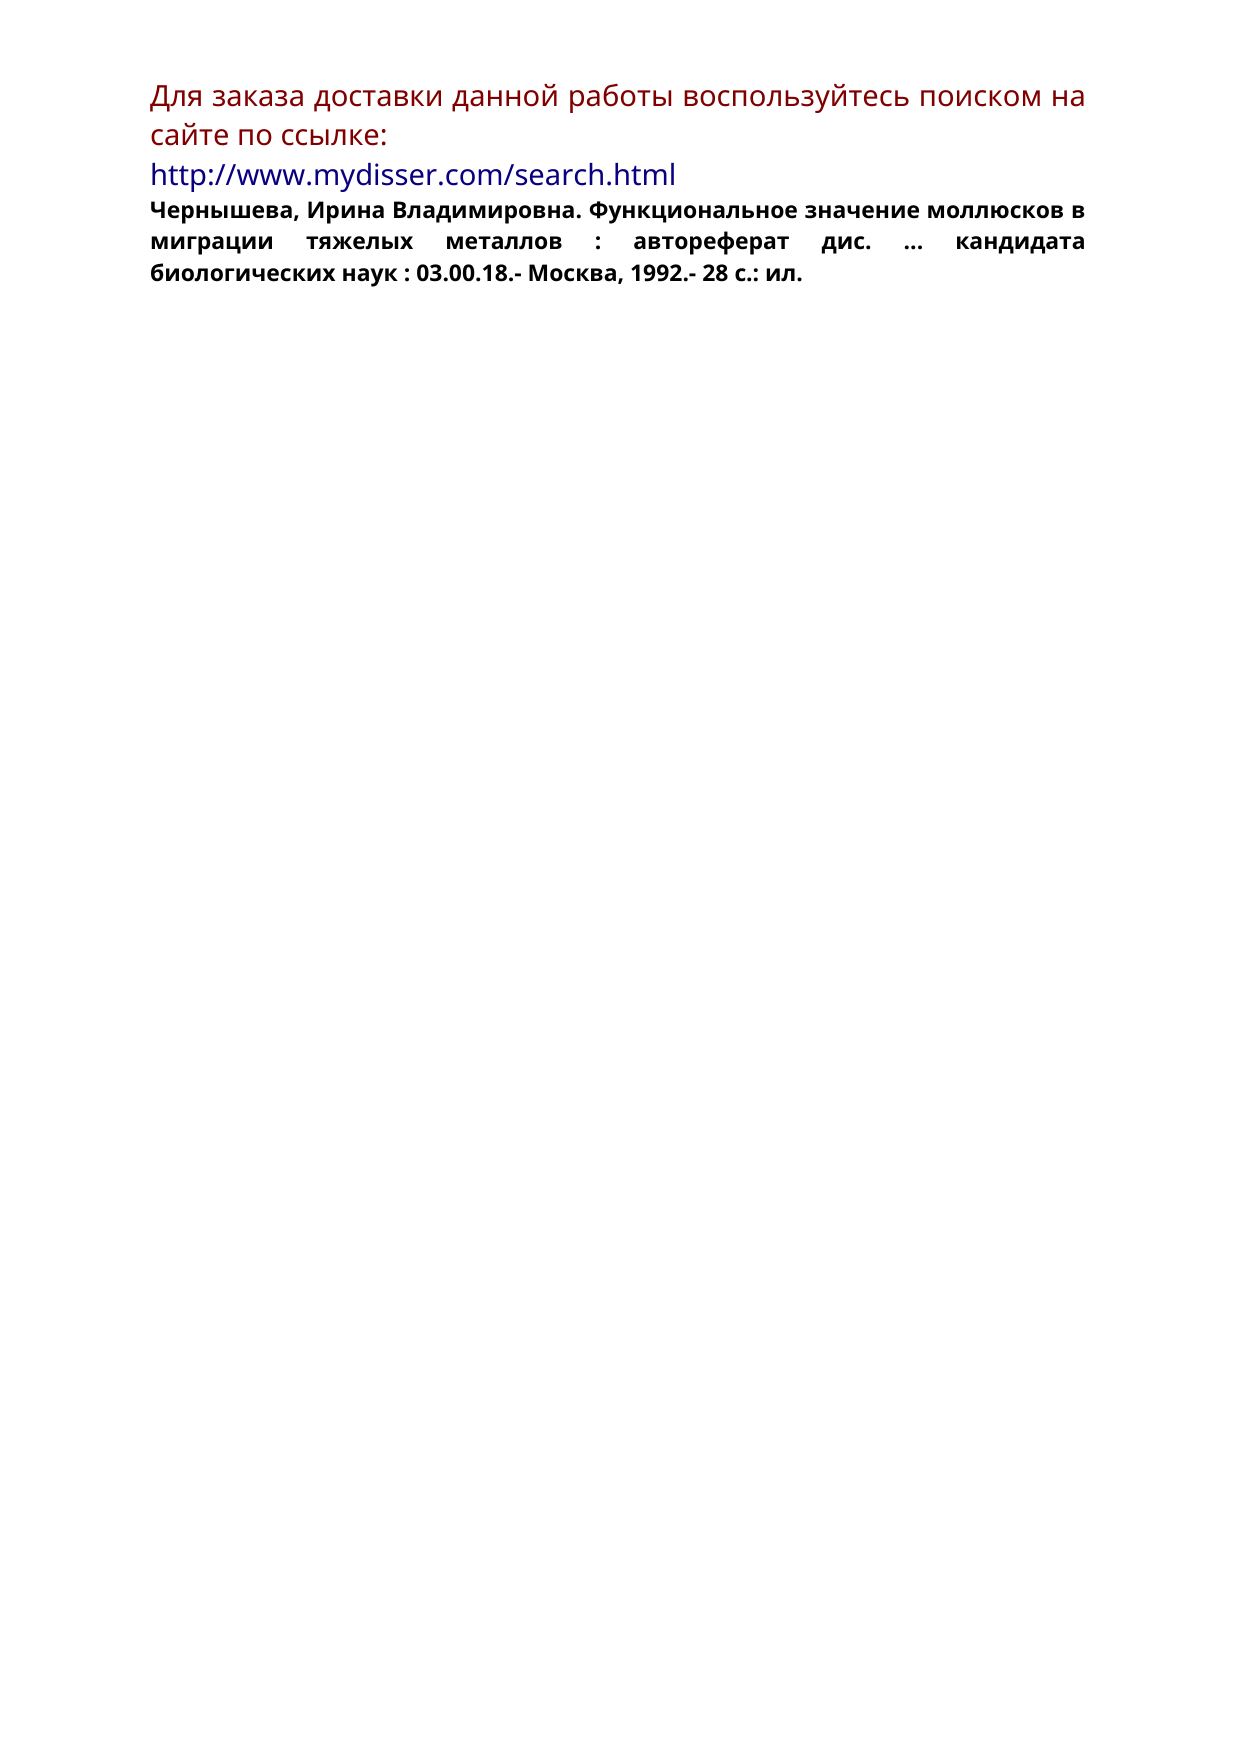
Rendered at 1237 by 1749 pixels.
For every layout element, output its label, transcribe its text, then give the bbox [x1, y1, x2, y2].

text Чернышева, Ирина Владимировна. Функциональное значение моллюсков в миграции тяжелых металлов : автореферат дис. ... кандидата биологических наук : 03.00.18.- Москва, 1992.- 28 с.: ил. [150, 194, 1086, 288]
